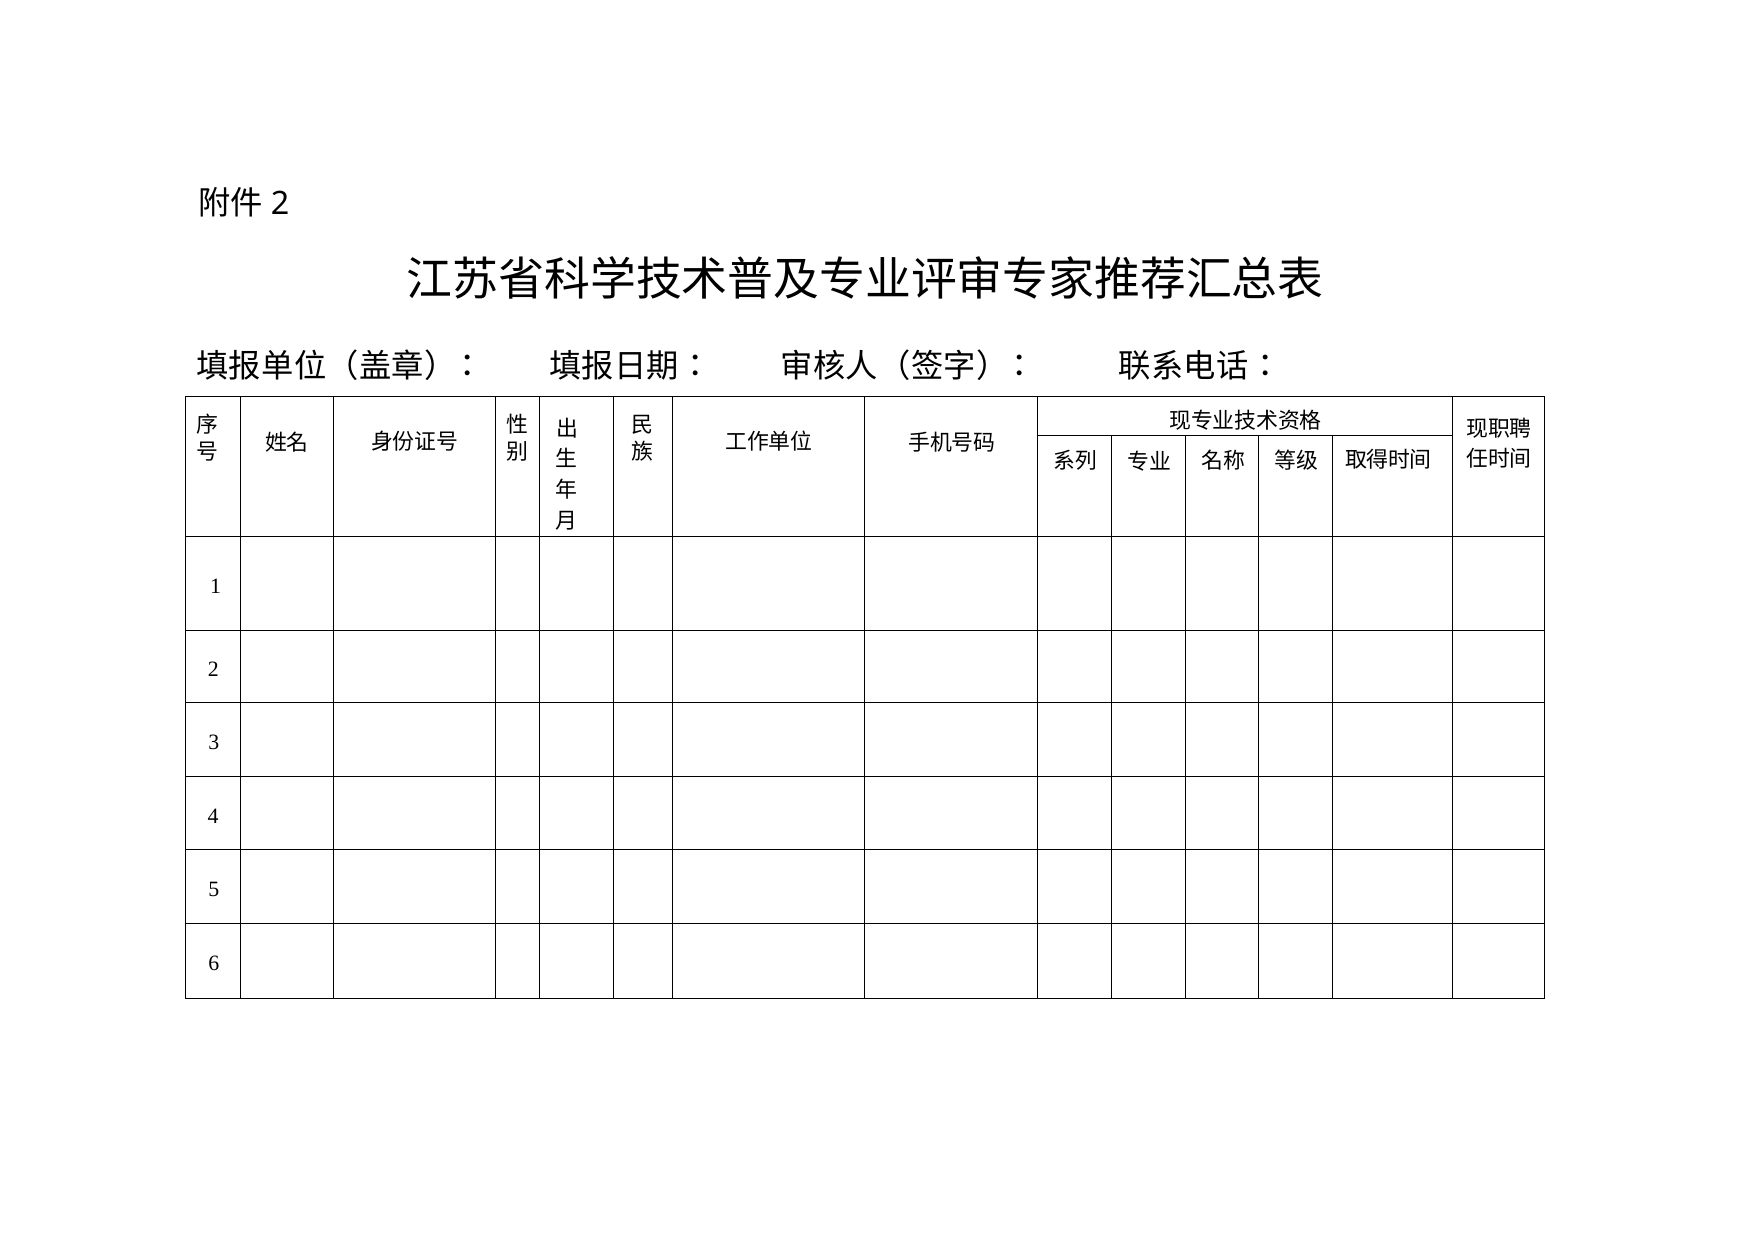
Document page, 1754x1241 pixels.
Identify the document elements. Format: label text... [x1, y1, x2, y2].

table_cell [1186, 924, 1258, 997]
table_cell [865, 703, 1037, 776]
text 附件 2 [198, 181, 1545, 222]
table_cell [1186, 777, 1258, 849]
table_cell [1259, 537, 1332, 630]
table_cell [865, 777, 1037, 849]
table_cell [1038, 537, 1111, 630]
table_cell [334, 537, 495, 630]
table_cell [1112, 631, 1185, 701]
table_cell [540, 777, 613, 849]
table_cell [1259, 924, 1332, 997]
table_header 姓名 [241, 397, 333, 536]
table_cell [865, 924, 1037, 997]
table_header 出生 年月 [540, 397, 613, 536]
table_header 民 族 [614, 397, 672, 536]
table_cell [496, 537, 539, 630]
table_cell 2 [186, 631, 240, 701]
table_cell [334, 703, 495, 776]
table_cell [1259, 631, 1332, 701]
table_cell 1 [186, 537, 240, 630]
table_cell [1453, 924, 1544, 997]
table_cell [1259, 850, 1332, 923]
table_cell [1112, 850, 1185, 923]
table_cell [540, 850, 613, 923]
table_cell [1333, 850, 1452, 923]
table_cell 4 [186, 777, 240, 849]
table_cell 等级 [1259, 436, 1332, 536]
table_cell [1186, 537, 1258, 630]
table_cell [1453, 631, 1544, 701]
table_header 序 号 [186, 397, 240, 536]
table_cell [241, 631, 333, 701]
table_cell [496, 777, 539, 849]
table_cell 6 [186, 924, 240, 997]
table_cell [241, 850, 333, 923]
table_cell [673, 631, 864, 701]
table_cell [614, 703, 672, 776]
table_cell [1333, 703, 1452, 776]
table_header 手机号码 [865, 397, 1037, 536]
table_cell [540, 631, 613, 701]
table_header 性 别 [496, 397, 539, 536]
table_cell [496, 631, 539, 701]
table_cell [614, 850, 672, 923]
text 填报单位（盖章）： 填报日期： 审核人（签字）： 联系电话： [196, 345, 1545, 386]
table_cell [1333, 924, 1452, 997]
table_cell [1038, 777, 1111, 849]
table_header 现专业技术资格 [1038, 397, 1452, 435]
table_cell [614, 924, 672, 997]
table_cell 名称 [1186, 436, 1258, 536]
table_cell [334, 850, 495, 923]
table_header 现职聘 任时间 [1453, 397, 1544, 536]
table_header 身份证号 [334, 397, 495, 536]
table_cell [1186, 631, 1258, 701]
table_cell 3 [186, 703, 240, 776]
table_cell [241, 924, 333, 997]
table_cell [673, 703, 864, 776]
table_cell 专业 [1112, 436, 1185, 536]
table_cell [1186, 850, 1258, 923]
table_cell [1186, 703, 1258, 776]
table_cell [673, 537, 864, 630]
table_header 工作单位 [673, 397, 864, 536]
table_cell [1453, 537, 1544, 630]
table_cell [673, 850, 864, 923]
table_cell [241, 703, 333, 776]
table_cell [614, 631, 672, 701]
table_cell [1112, 703, 1185, 776]
table_cell [614, 777, 672, 849]
table_cell [334, 924, 495, 997]
table_cell [496, 703, 539, 776]
table_cell [614, 537, 672, 630]
table_cell [1453, 850, 1544, 923]
table_cell [865, 631, 1037, 701]
table_cell 5 [186, 850, 240, 923]
table_cell [334, 777, 495, 849]
table_cell 取得时间 [1333, 436, 1452, 536]
table_cell [1333, 631, 1452, 701]
table_cell [241, 537, 333, 630]
table_cell [1259, 777, 1332, 849]
table_cell [496, 924, 539, 997]
table_cell [1453, 703, 1544, 776]
table_cell [334, 631, 495, 701]
table_cell [241, 777, 333, 849]
table_cell [1333, 777, 1452, 849]
table_cell [865, 850, 1037, 923]
text 江苏省科学技术普及专业评审专家推荐汇总表 [407, 255, 1545, 302]
table_cell [540, 537, 613, 630]
table_cell [1038, 631, 1111, 701]
table_cell [1038, 924, 1111, 997]
table_cell [1038, 850, 1111, 923]
table_cell 系列 [1038, 436, 1111, 536]
table_cell [496, 850, 539, 923]
table_cell [1333, 537, 1452, 630]
table_cell [673, 924, 864, 997]
table_cell [1112, 924, 1185, 997]
table_cell [1038, 703, 1111, 776]
table_cell [540, 924, 613, 997]
table_cell [1112, 777, 1185, 849]
table_cell [1112, 537, 1185, 630]
table_cell [865, 537, 1037, 630]
table_cell [1259, 703, 1332, 776]
table_cell [540, 703, 613, 776]
table_cell [673, 777, 864, 849]
table_cell [1453, 777, 1544, 849]
